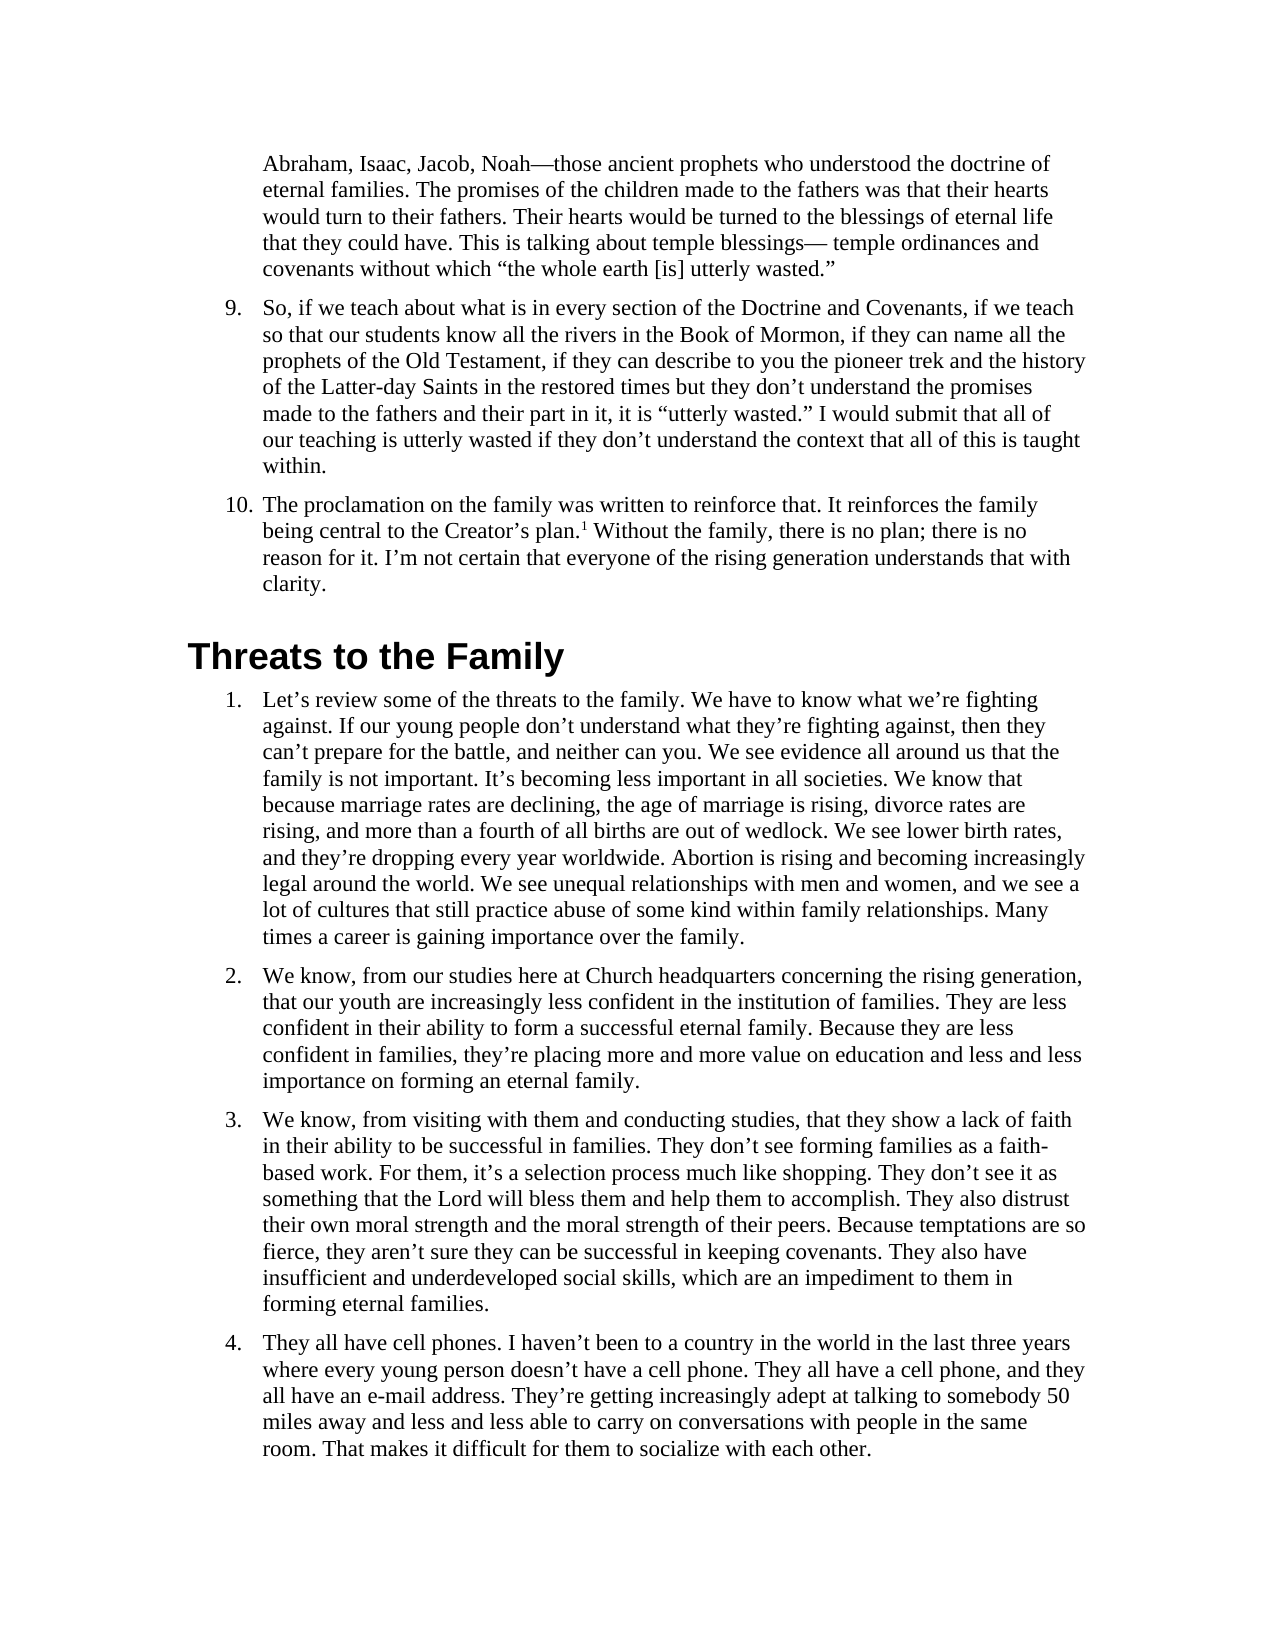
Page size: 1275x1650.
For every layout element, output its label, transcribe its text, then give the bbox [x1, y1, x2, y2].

subtitle Threats to the Family [187, 634, 1087, 677]
list They all have cell phones. I haven’t been to a country in the world in the last three years where every young person doesn’t have a cell phone. They all have a cell phone, and they all have an e-mail address. They’re getting increasingly adept at talking to somebody 50 miles away and less and less able to carry on conversations with people in the same room. That makes it difficult for them to socialize with each other. [225, 1329, 1087, 1461]
list So, if we teach about what is in every section of the Doctrine and Covenants, if we teach so that our students know all the rivers in the Book of Mormon, if they can name all the prophets of the Old Testament, if they can describe to you the pioneer trek and the history of the Latter-day Saints in the restored times but they don’t understand the promises made to the fathers and their part in it, it is “utterly wasted.” I would submit that all of our teaching is utterly wasted if they don’t understand the context that all of this is taught within. [225, 294, 1087, 479]
list We know, from visiting with them and conducting studies, that they show a lack of faith in their ability to be successful in families. They don’t see forming families as a faith-based work. For them, it’s a selection process much like shopping. They don’t see it as something that the Lord will bless them and help them to accomplish. They also distrust their own moral strength and the moral strength of their peers. Because temptations are so fierce, they aren’t sure they can be successful in keeping covenants. They also have insufficient and underdeveloped social skills, which are an impediment to them in forming eternal families. [225, 1106, 1087, 1317]
list We know, from our studies here at Church headquarters concerning the rising generation, that our youth are increasingly less confident in the institution of families. They are less confident in their ability to form a successful eternal family. Because they are less confident in families, they’re placing more and more value on education and less and less importance on forming an eternal family. [225, 962, 1087, 1093]
list The proclamation on the family was written to reinforce that. It reinforces the family being central to the Creator’s plan.1 Without the family, there is no plan; there is no reason for it. I’m not certain that everyone of the rising generation understands that with clarity. [225, 491, 1087, 597]
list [225, 150, 1087, 282]
list Let’s review some of the threats to the family. We have to know what we’re fighting against. If our young people don’t understand what they’re fighting against, then they can’t prepare for the battle, and neither can you. We see evidence all around us that the family is not important. It’s becoming less important in all societies. We know that because marriage rates are declining, the age of marriage is rising, divorce rates are rising, and more than a fourth of all births are out of wedlock. We see lower birth rates, and they’re dropping every year worldwide. Abortion is rising and becoming increasingly legal around the world. We see unequal relationships with men and women, and we see a lot of cultures that still practice abuse of some kind within family relationships. Many times a career is gaining importance over the family. [225, 686, 1087, 949]
